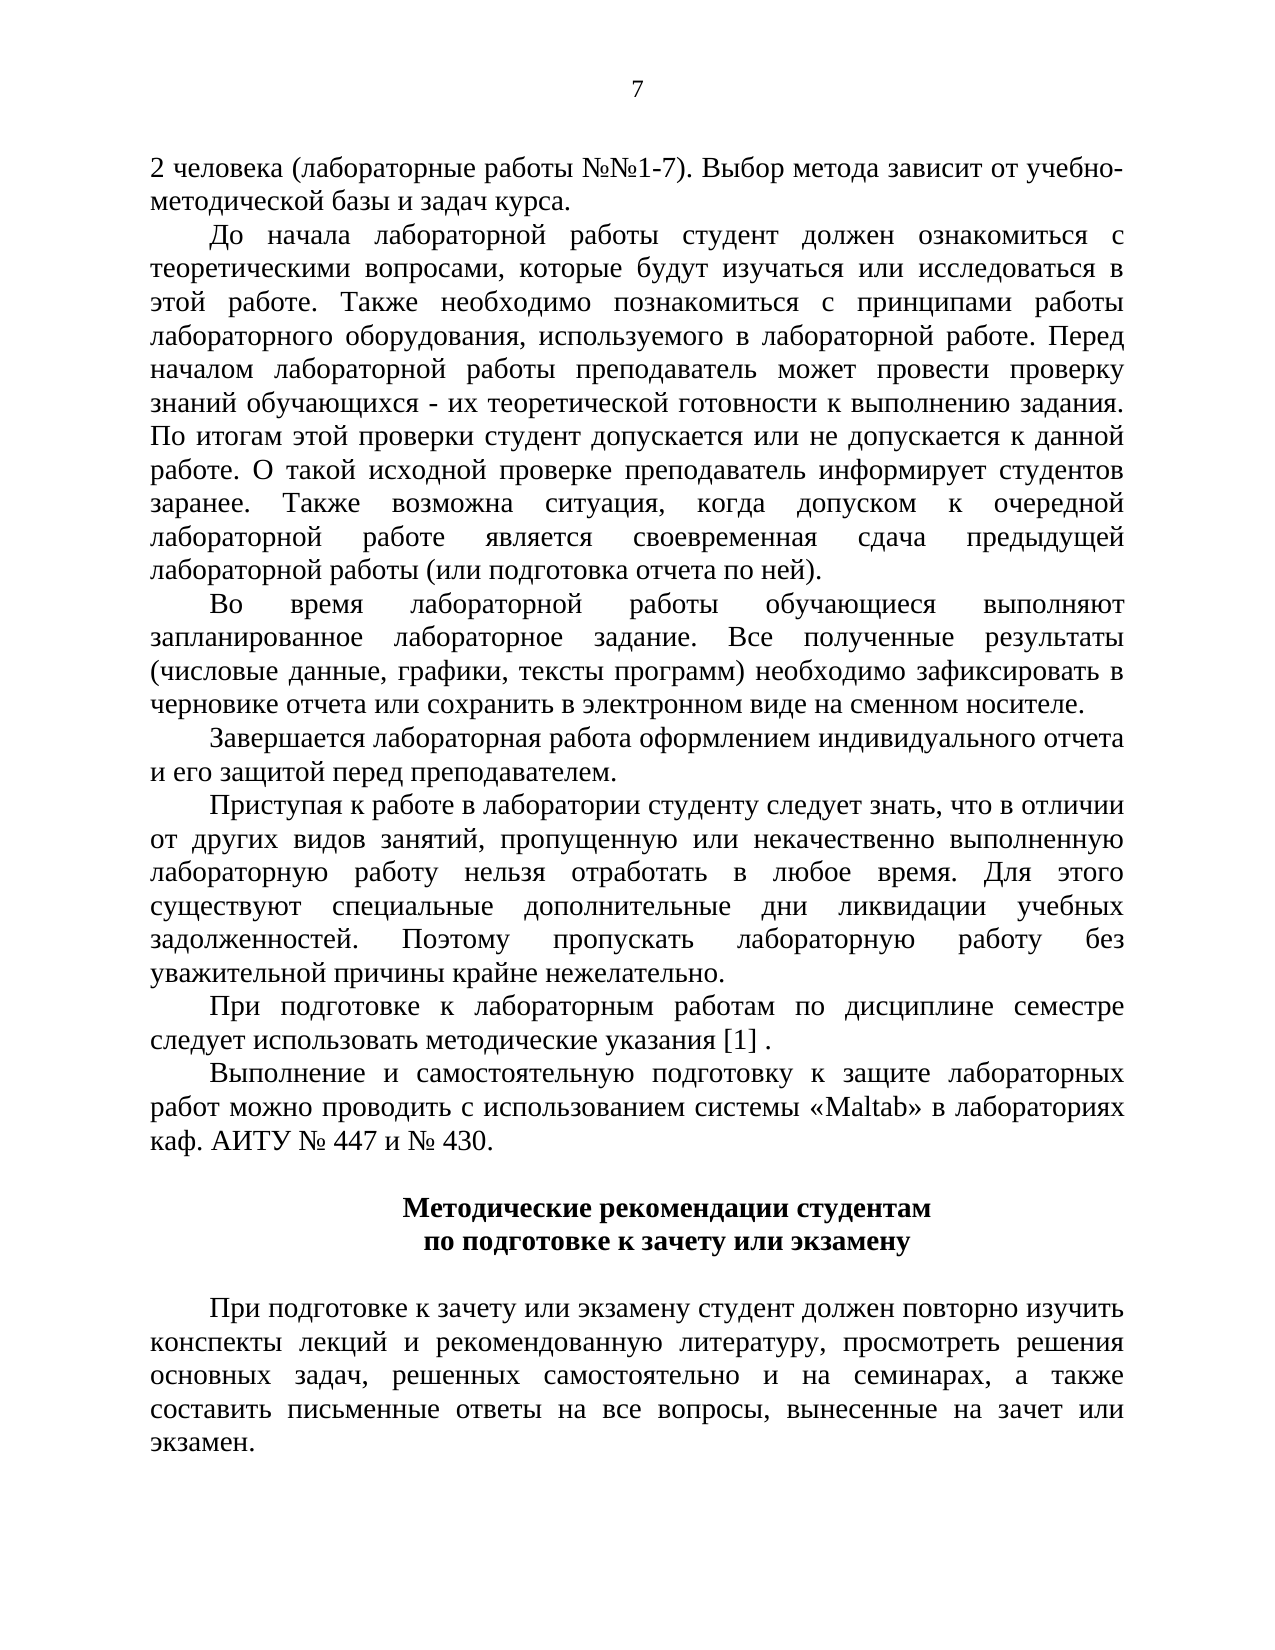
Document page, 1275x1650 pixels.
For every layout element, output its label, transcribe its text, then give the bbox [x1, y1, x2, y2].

text Методические рекомендации студентам [150, 1190, 1125, 1223]
text Завершается лабораторная работа оформлением индивидуального отчета и его защитой перед преподавателем. [150, 720, 1125, 787]
text Выполнение и самостоятельную подготовку к защите лабораторных работ можно проводить с использованием системы «Maltab» в лабораториях каф. АИТУ № 447 и № 430. [150, 1056, 1125, 1156]
text При подготовке к лабораторным работам по дисциплине семестре следует использовать методические указания [1] . [150, 988, 1125, 1056]
text по подготовке к зачету или экзамену [150, 1223, 1125, 1257]
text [150, 150, 1125, 217]
text До начала лабораторной работы студент должен ознакомиться с теоретическими вопросами, которые будут изучаться или исследоваться в этой работе. Также необходимо познакомиться с принципами работы лабораторного оборудования, используемого в лабораторной работе. Перед началом лабораторной работы преподаватель может провести проверку знаний обучающихся - их теоретической готовности к выполнению задания. По итогам этой проверки студент допускается или не допускается к данной работе. О такой исходной проверке преподаватель информирует студентов заранее. Также возможна ситуация, когда допуском к очередной лабораторной работе является своевременная сдача предыдущей лабораторной работы (или подготовка отчета по ней). [150, 217, 1125, 586]
text Во время лабораторной работы обучающиеся выполняют запланированное лабораторное задание. Все полученные результаты (числовые данные, графики, тексты программ) необходимо зафиксировать в черновике отчета или сохранить в электронном виде на сменном носителе. [150, 586, 1125, 720]
text При подготовке к зачету или экзамену студент должен повторно изучить конспекты лекций и рекомендованную литературу, просмотреть решения основных задач, решенных самостоятельно и на семинарах, а также составить письменные ответы на все вопросы, вынесенные на зачет или экзамен. [150, 1290, 1125, 1458]
text Приступая к работе в лаборатории студенту следует знать, что в отличии от других видов занятий, пропущенную или некачественно выполненную лабораторную работу нельзя отработать в любое время. Для этого существуют специальные дополнительные дни ликвидации учебных задолженностей. Поэтому пропускать лабораторную работу без уважительной причины крайне нежелательно. [150, 787, 1125, 988]
